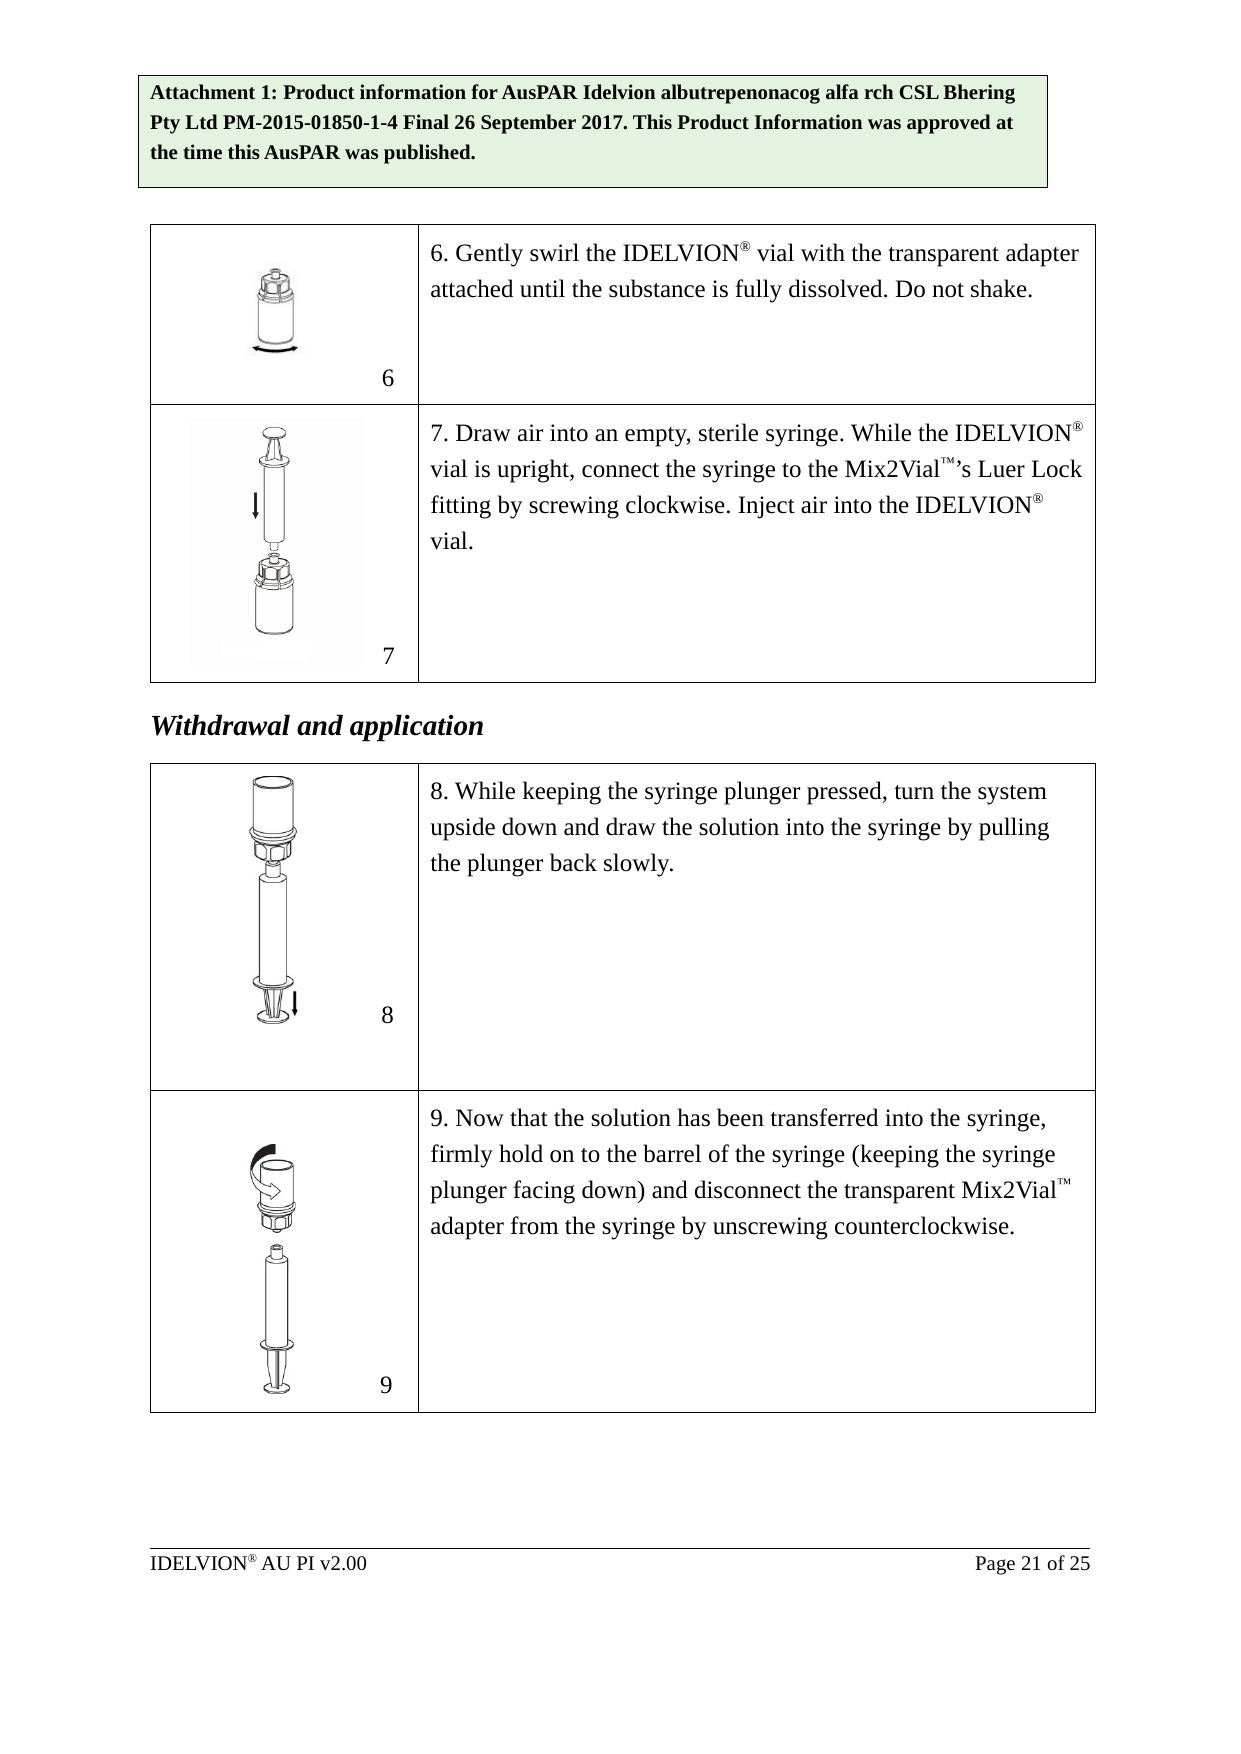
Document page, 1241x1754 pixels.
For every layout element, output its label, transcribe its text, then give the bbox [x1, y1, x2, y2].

table_cell 6. Gently swirl the IDELVION® vial with the transparent adapter attached until the substance is fully dissolved. Do not shake. [419, 225, 1095, 404]
table_cell 7. Draw air into an empty, sterile syringe. While the IDELVION® vial is upright, connect the syringe to the Mix2Vial™’s Luer Lock fitting by screwing clockwise. Inject air into the IDELVION® vial. [419, 405, 1095, 682]
picture [204, 237, 353, 387]
picture [189, 417, 364, 665]
picture [250, 1144, 296, 1394]
table_cell 9. Now that the solution has been transferred into the syringe, firmly hold on to the barrel of the syringe (keeping the syringe plunger facing down) and disconnect the transparent Mix2Vial™ adapter from the syringe by unscrewing counterclockwise. [419, 1091, 1095, 1412]
table_header 8. While keeping the syringe plunger pressed, turn the system upside down and draw the solution into the syringe by pulling the plunger back slowly. [419, 764, 1095, 1090]
table_header 8 [151, 764, 418, 1090]
table_cell 9 [151, 1091, 418, 1412]
table_cell 6 [151, 225, 418, 404]
text Withdrawal and application [150, 708, 1090, 742]
picture [249, 776, 298, 1024]
table_cell 7 [151, 405, 418, 682]
